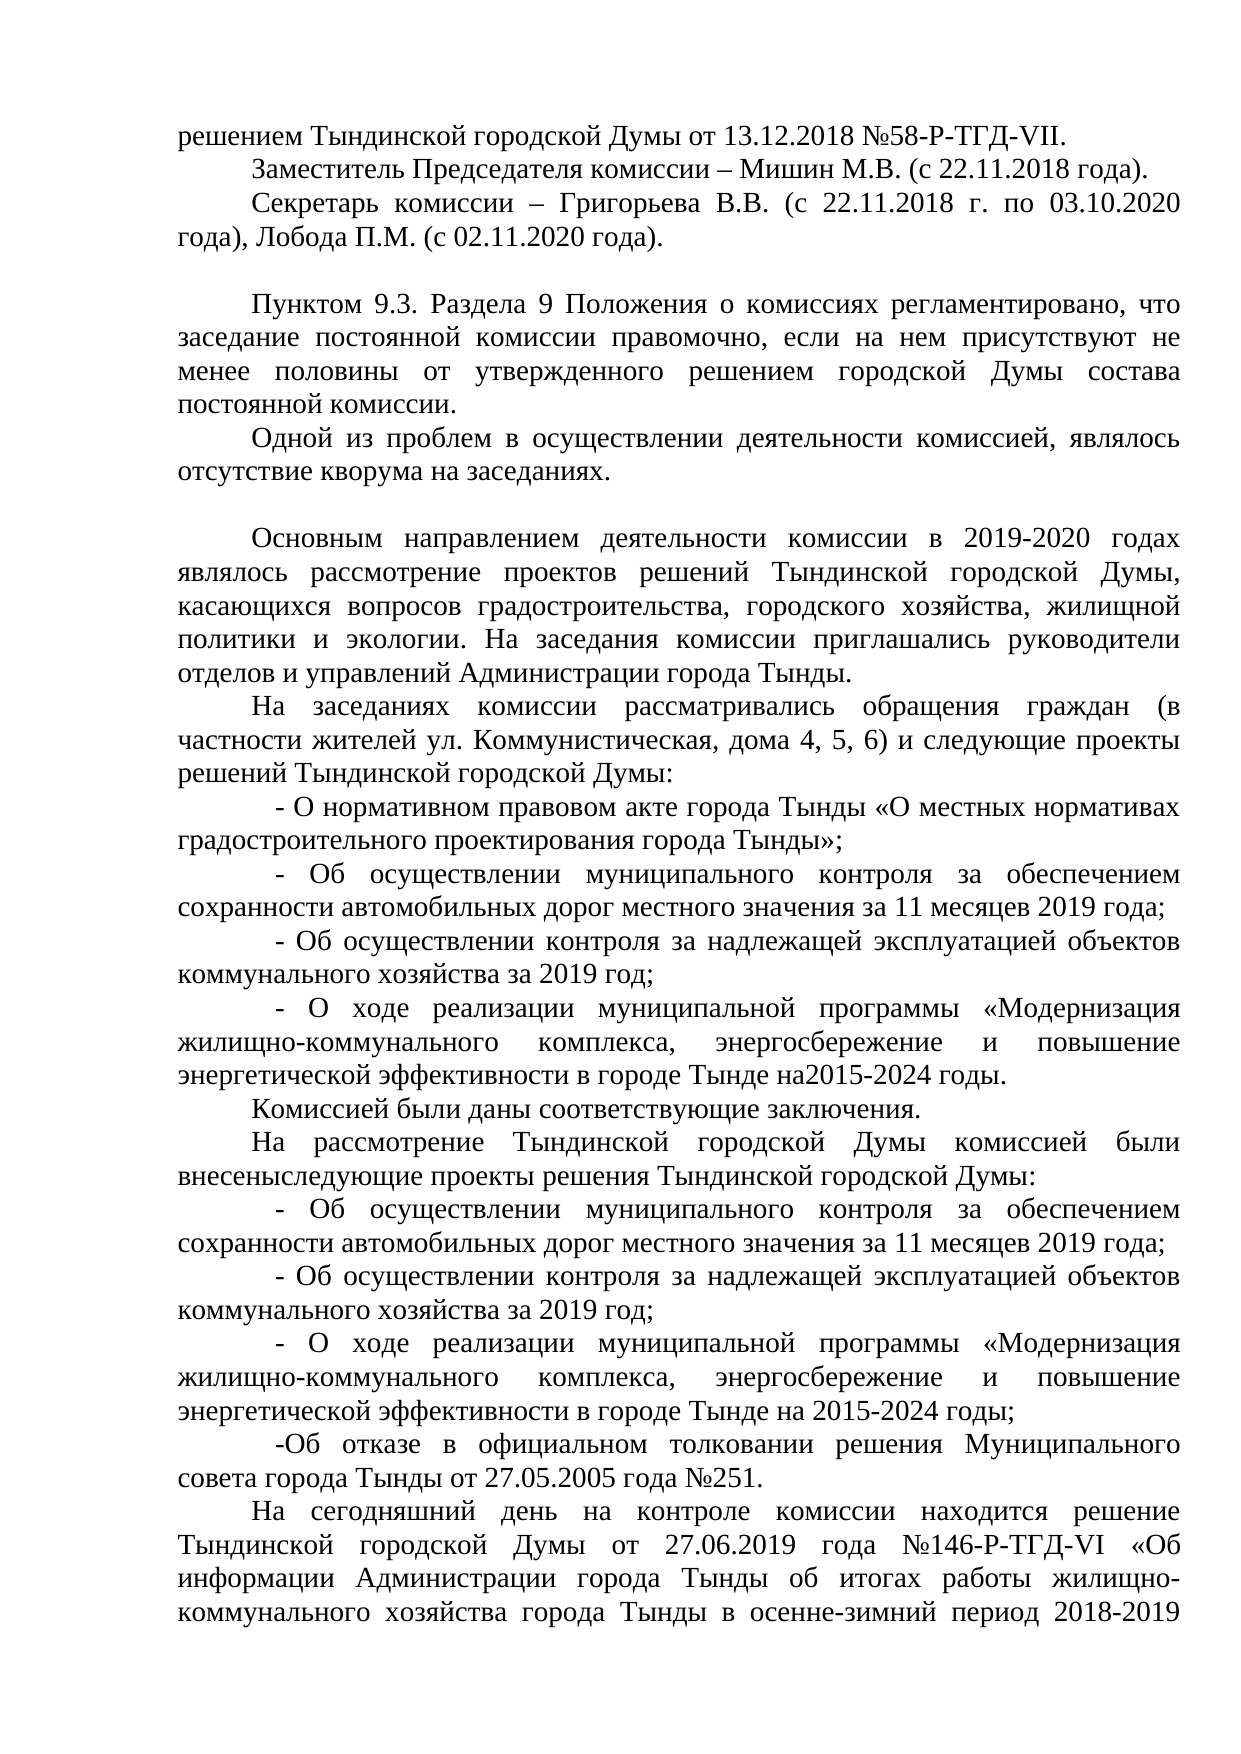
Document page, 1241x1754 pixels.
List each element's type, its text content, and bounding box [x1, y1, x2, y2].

text - Об осуществлении контроля за надлежащей эксплуатацией объектов коммунального хозяйства за 2019 год; [177, 923, 1181, 990]
text - Об осуществлении муниципального контроля за обеспечением сохранности автомобильных дорог местного значения за 11 месяцев 2019 года; [177, 1191, 1181, 1258]
text На рассмотрение Тындинской городской Думы комиссией были внесеныследующие проекты решения Тындинской городской Думы: [177, 1124, 1181, 1191]
text - Об осуществлении муниципального контроля за обеспечением сохранности автомобильных дорог местного значения за 11 месяцев 2019 года; [177, 856, 1181, 923]
text Заместитель Председателя комиссии – Мишин М.В. (с 22.11.2018 года). [177, 152, 1181, 185]
text Секретарь комиссии – Григорьева В.В. (с 22.11.2018 г. по 03.10.2020 года), Лобода П.М. (с 02.11.2020 года). [177, 185, 1181, 252]
text - О нормативном правовом акте города Тынды «О местных нормативах градостроительного проектирования города Тынды»; [177, 789, 1181, 856]
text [177, 1493, 1181, 1627]
text - О ходе реализации муниципальной программы «Модернизация жилищно-коммунального комплекса, энергосбережение и повышение энергетической эффективности в городе Тынде на2015-2024 годы. [177, 990, 1181, 1091]
text Основным направлением деятельности комиссии в 2019-2020 годах являлось рассмотрение проектов решений Тындинской городской Думы, касающихся вопросов градостроительства, городского хозяйства, жилищной политики и экологии. На заседания комиссии приглашались руководители отделов и управлений Администрации города Тынды. [177, 521, 1181, 688]
text -Об отказе в официальном толковании решения Муниципального совета города Тынды от 27.05.2005 года №251. [177, 1426, 1181, 1493]
text Одной из проблем в осуществлении деятельности комиссией, являлось отсутствие кворума на заседаниях. [177, 420, 1181, 487]
text Пунктом 9.3. Раздела 9 Положения о комиссиях регламентировано, что заседание постоянной комиссии правомочно, если на нем присутствуют не менее половины от утвержденного решением городской Думы состава постоянной комиссии. [177, 286, 1181, 420]
text - Об осуществлении контроля за надлежащей эксплуатацией объектов коммунального хозяйства за 2019 год; [177, 1258, 1181, 1326]
text На заседаниях комиссии рассматривались обращения граждан (в частности жителей ул. Коммунистическая, дома 4, 5, 6) и следующие проекты решений Тындинской городской Думы: [177, 688, 1181, 789]
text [177, 118, 1181, 152]
text - О ходе реализации муниципальной программы «Модернизация жилищно-коммунального комплекса, энергосбережение и повышение энергетической эффективности в городе Тынде на 2015-2024 годы; [177, 1326, 1181, 1426]
text Комиссией были даны соответствующие заключения. [177, 1091, 1181, 1124]
